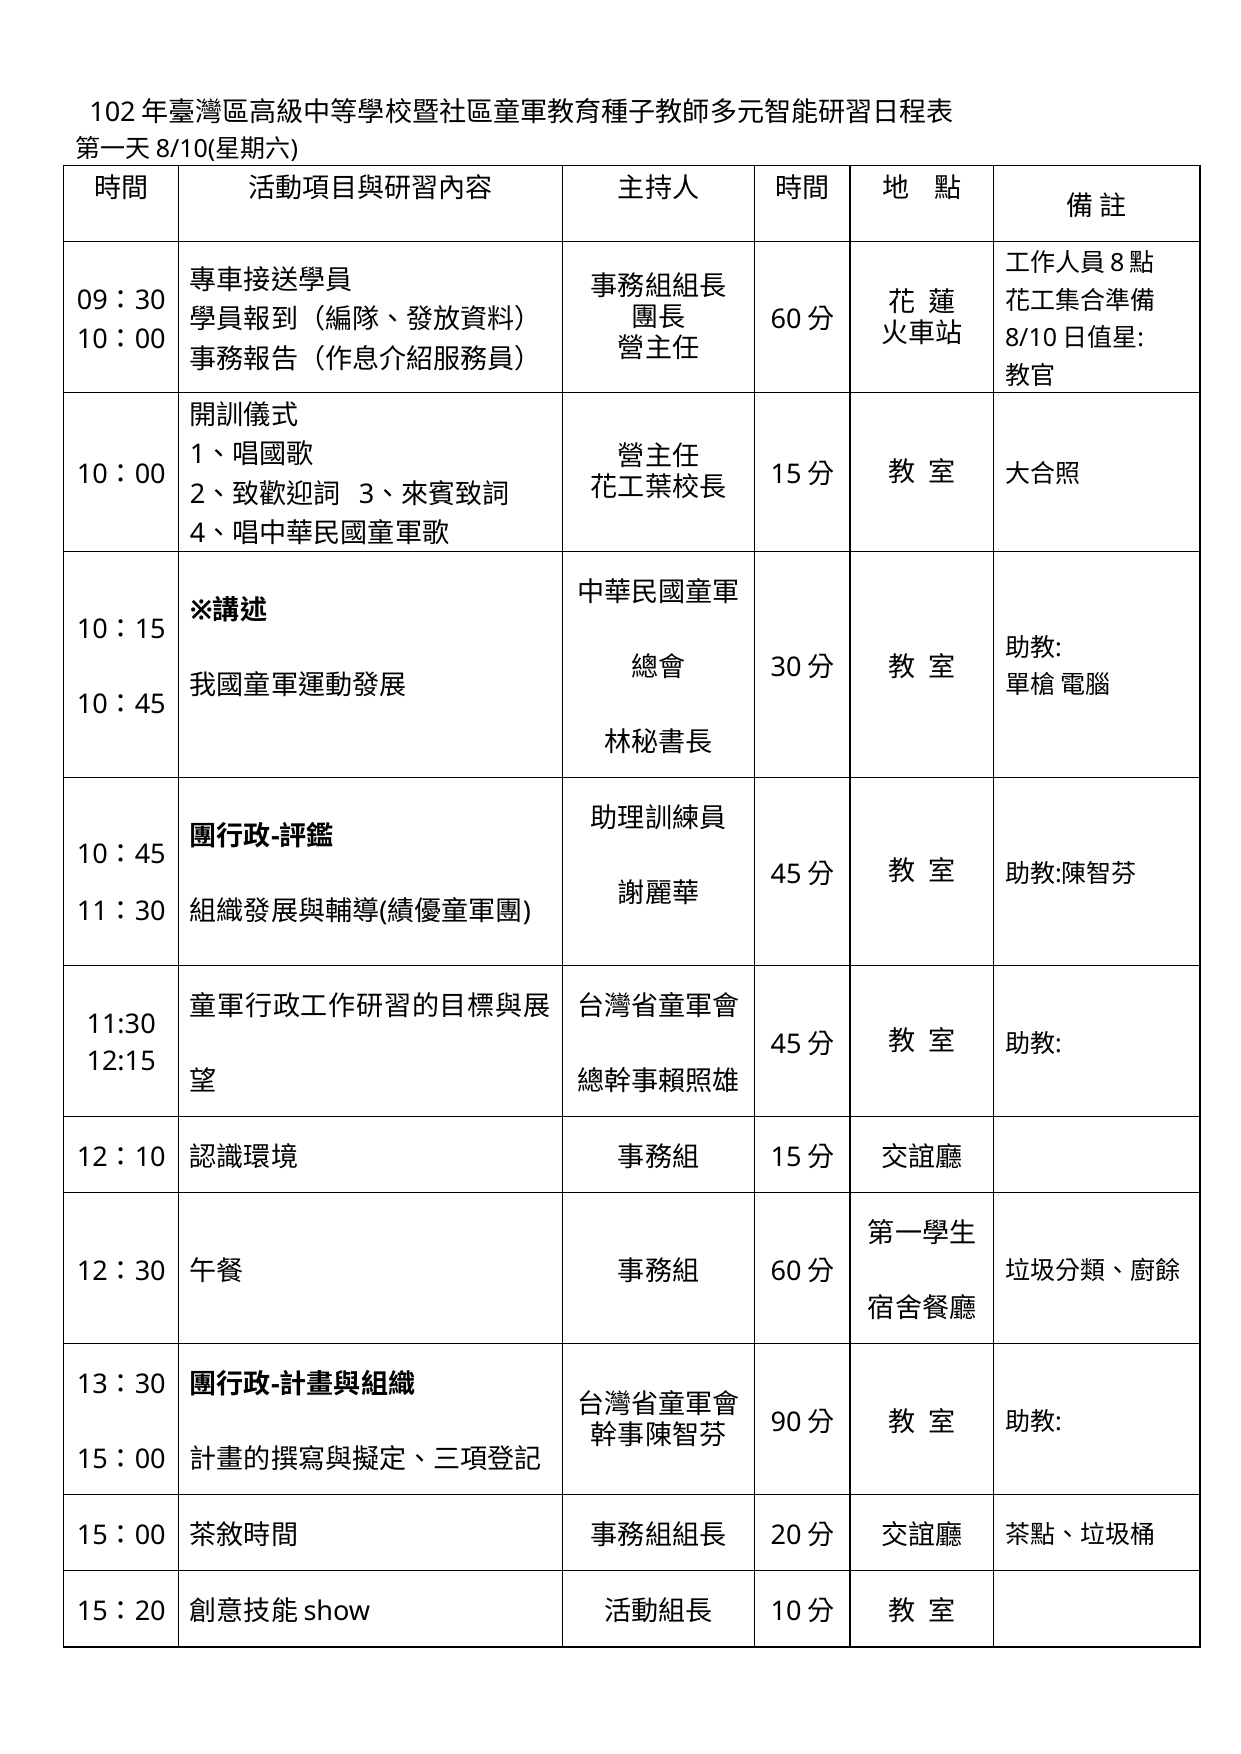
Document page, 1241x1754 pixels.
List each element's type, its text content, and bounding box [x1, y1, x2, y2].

table_cell 大合照 [994, 393, 1199, 551]
table_cell 15：20 [64, 1571, 178, 1646]
table_cell 事務組 [563, 1117, 754, 1192]
table_cell 茶敘時間 [179, 1495, 562, 1570]
table_cell 童軍行政工作研習的目標與展望 [179, 966, 562, 1116]
table_cell 12：30 [64, 1193, 178, 1343]
table_header 主持人 [563, 166, 754, 241]
table_cell 助教: 單槍 電腦 [994, 552, 1199, 777]
table_header 時間 [755, 166, 849, 241]
table_cell 創意技能show [179, 1571, 562, 1646]
table_cell 活動組長 李振興 [563, 1571, 754, 1646]
table_cell 工作人員8點 花工集合準備 8/10日值星: 教官 [994, 242, 1199, 392]
table_cell 45分 [755, 966, 849, 1116]
table_cell 助理訓練員 謝麗華 [563, 778, 754, 965]
table_cell 中華民國童軍總會 林秘書長 [563, 552, 754, 777]
table_cell 教 室 [851, 1344, 993, 1494]
table_cell 助教: [994, 966, 1199, 1116]
text 102年臺灣區高級中等學校暨社區童軍教育種子教師多元智能研習日程表 [75, 89, 1165, 129]
table_cell 助教:陳智芬 [994, 778, 1199, 965]
table_cell ※講述 我國童軍運動發展 [179, 552, 562, 777]
table_cell 團行政-評鑑 組織發展與輔導(績優童軍團) [179, 778, 562, 965]
table_cell 茶點、垃圾桶 [994, 1495, 1199, 1570]
table_cell [994, 1117, 1199, 1192]
table_cell 15分 [755, 1117, 849, 1192]
table_header 活動項目與研習內容 [179, 166, 562, 241]
table_cell 09：30 10：00 [64, 242, 178, 392]
table_cell 台灣省童軍會幹事陳智芬 [563, 1344, 754, 1494]
table_cell 12：10 [64, 1117, 178, 1192]
table_cell 事務組組長 團長 營主任 [563, 242, 754, 392]
table_cell [994, 1571, 1199, 1646]
text 第一天 8/10(星期六) [75, 129, 1165, 165]
table_cell 花 蓮 火車站 [851, 242, 993, 392]
table_cell 認識環境 [179, 1117, 562, 1192]
table_cell 教 室 [851, 778, 993, 965]
table_cell 60分 [755, 242, 849, 392]
table_cell 專車接送學員 學員報到（編隊、發放資料） 事務報告（作息介紹服務員） [179, 242, 562, 392]
table_cell 90分 [755, 1344, 849, 1494]
table_header 地 點 [851, 166, 993, 241]
table_cell 60分 [755, 1193, 849, 1343]
table_cell 垃圾分類、廚餘 [994, 1193, 1199, 1343]
table_cell 10：00 [64, 393, 178, 551]
table_cell 第一學生宿舍餐廳 [851, 1193, 993, 1343]
table_cell 10：45 11：30 [64, 778, 178, 965]
table_cell 教 室 [851, 393, 993, 551]
table_cell 助教: [994, 1344, 1199, 1494]
table_cell 開訓儀式 1、唱國歌 2、致歡迎詞 3、來賓致詞 4、唱中華民國童軍歌 [179, 393, 562, 551]
table_cell 10：15 10：45 [64, 552, 178, 777]
table_cell 午餐 [179, 1193, 562, 1343]
table_cell 營主任 花工葉校長 [563, 393, 754, 551]
table_cell 交誼廳 [851, 1495, 993, 1570]
table_cell 教 室 [851, 966, 993, 1116]
table_cell 15：00 [64, 1495, 178, 1570]
table_cell 事務組 [563, 1193, 754, 1343]
table_header 時間 [64, 166, 178, 241]
table_cell 交誼廳 [851, 1117, 993, 1192]
table_cell 11:30 12:15 [64, 966, 178, 1116]
table_cell 13：30 15：00 [64, 1344, 178, 1494]
table_cell 30分 [755, 552, 849, 777]
table_cell 教 室 [851, 1571, 993, 1646]
table_cell 10分 [755, 1571, 849, 1646]
table_cell 團行政-計畫與組織 計畫的撰寫與擬定、三項登記 [179, 1344, 562, 1494]
table_cell 台灣省童軍會總幹事賴照雄 [563, 966, 754, 1116]
table_cell 事務組組長 [563, 1495, 754, 1570]
table_cell 教 室 [851, 552, 993, 777]
table_cell 20分 [755, 1495, 849, 1570]
table_header 備 註 [994, 166, 1199, 241]
table_cell 45分 [755, 778, 849, 965]
table_cell 15分 [755, 393, 849, 551]
